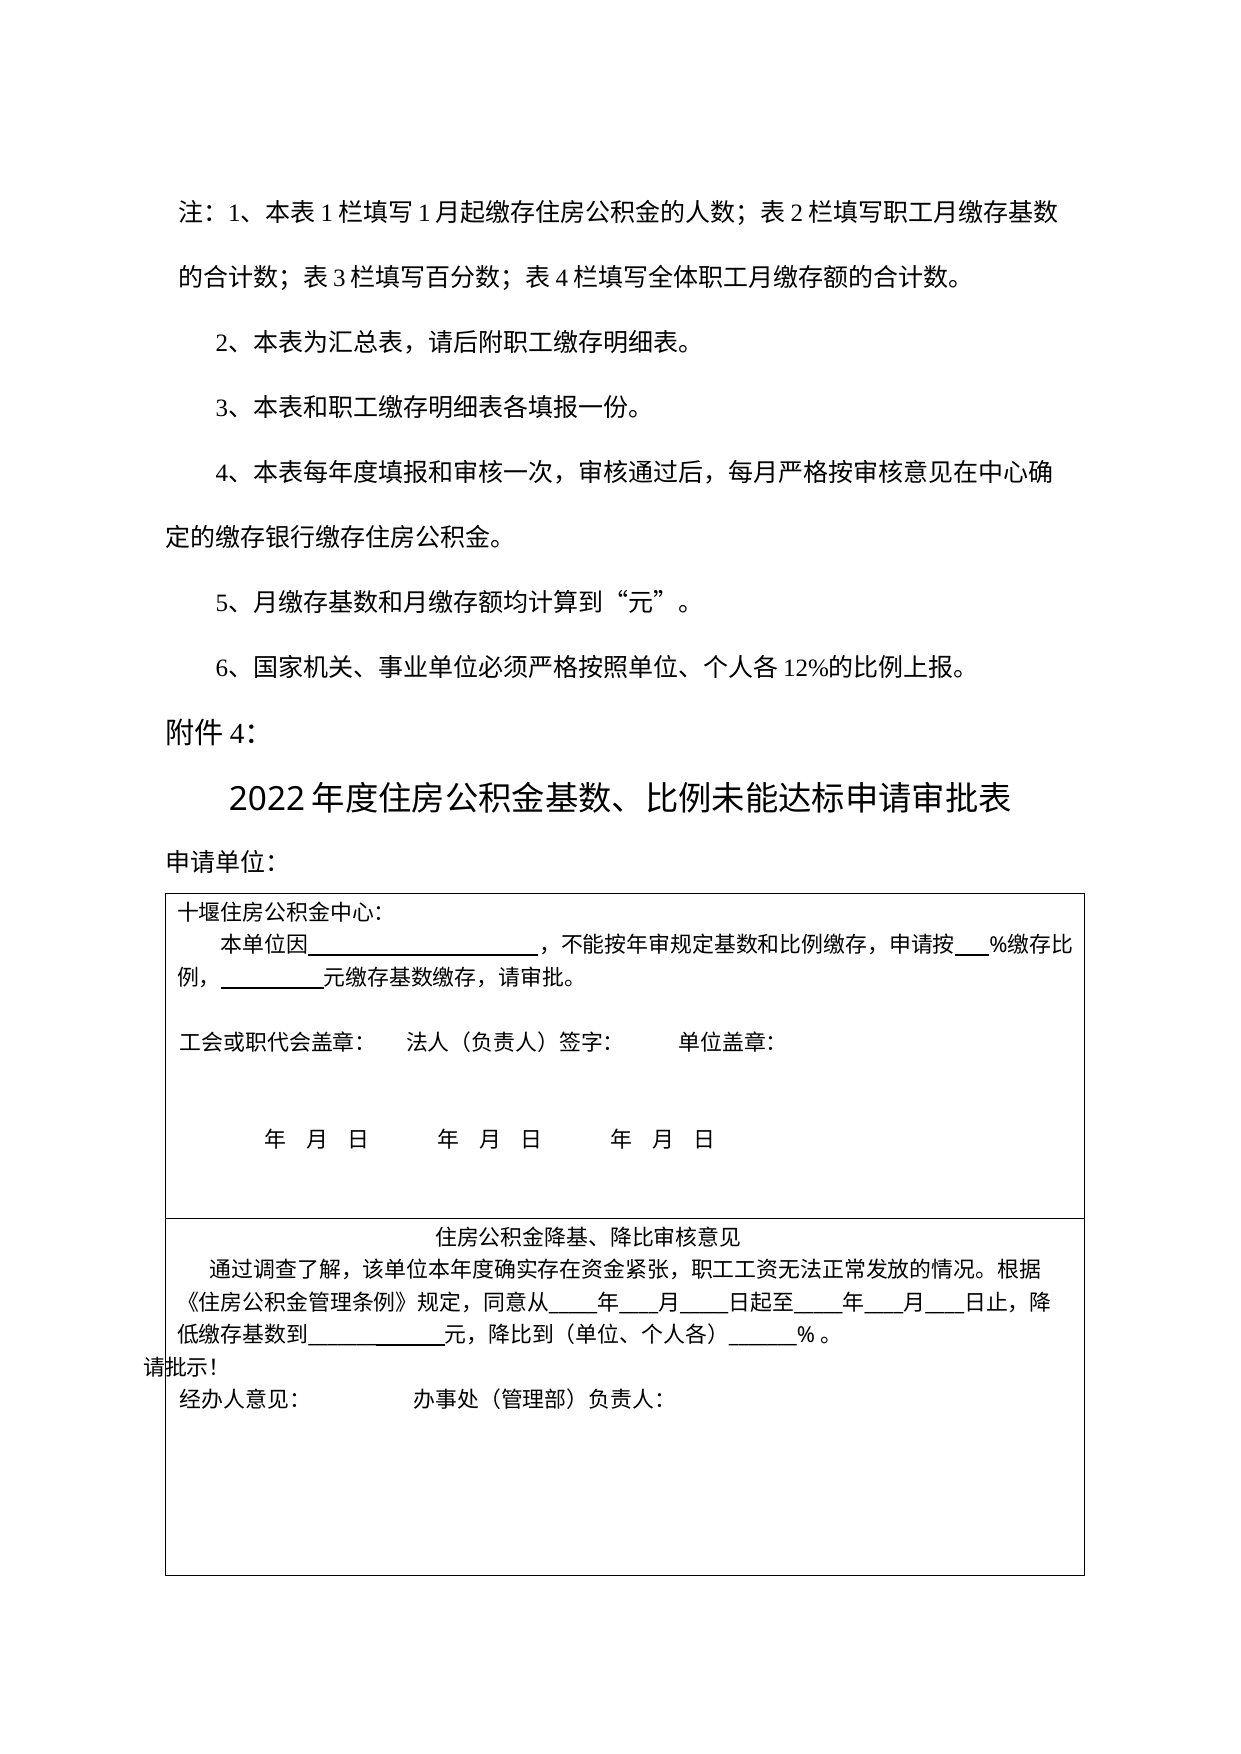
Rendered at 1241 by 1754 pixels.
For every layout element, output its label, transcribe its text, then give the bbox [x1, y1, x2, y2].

text 6、国家机关、事业单位必须严格按照单位、个人各12%的比例上报。 [215, 633, 1075, 698]
table_header 十堰住房公积金中心： 本单位因 ，不能按年审规定基数和比例缴存，申请按 %缴存比例， 元缴存基数缴存，请审批。 工会或职代会盖章： 法人（负责人）签字： 单位盖章： 年 月 日 年 月 日 年 月 日 [166, 894, 1084, 1218]
text 3、本表和职工缴存明细表各填报一份。 [165, 373, 1075, 438]
text 注：1、本表1栏填写1月起缴存住房公积金的人数；表2栏填写职工月缴存基数的合计数；表3栏填写百分数；表4栏填写全体职工月缴存额的合计数。 [178, 178, 1075, 308]
text 4、本表每年度填报和审核一次，审核通过后，每月严格按审核意见在中心确定的缴存银行缴存住房公积金。 [165, 438, 1075, 568]
text 5、月缴存基数和月缴存额均计算到“元”。 [165, 568, 1075, 633]
text 2、本表为汇总表，请后附职工缴存明细表。 [165, 308, 1075, 373]
text 申请单位： [165, 828, 1075, 893]
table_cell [166, 1219, 1084, 1575]
text 附件4： [165, 698, 1075, 763]
text 2022年度住房公积金基数、比例未能达标申请审批表 [165, 763, 1075, 828]
